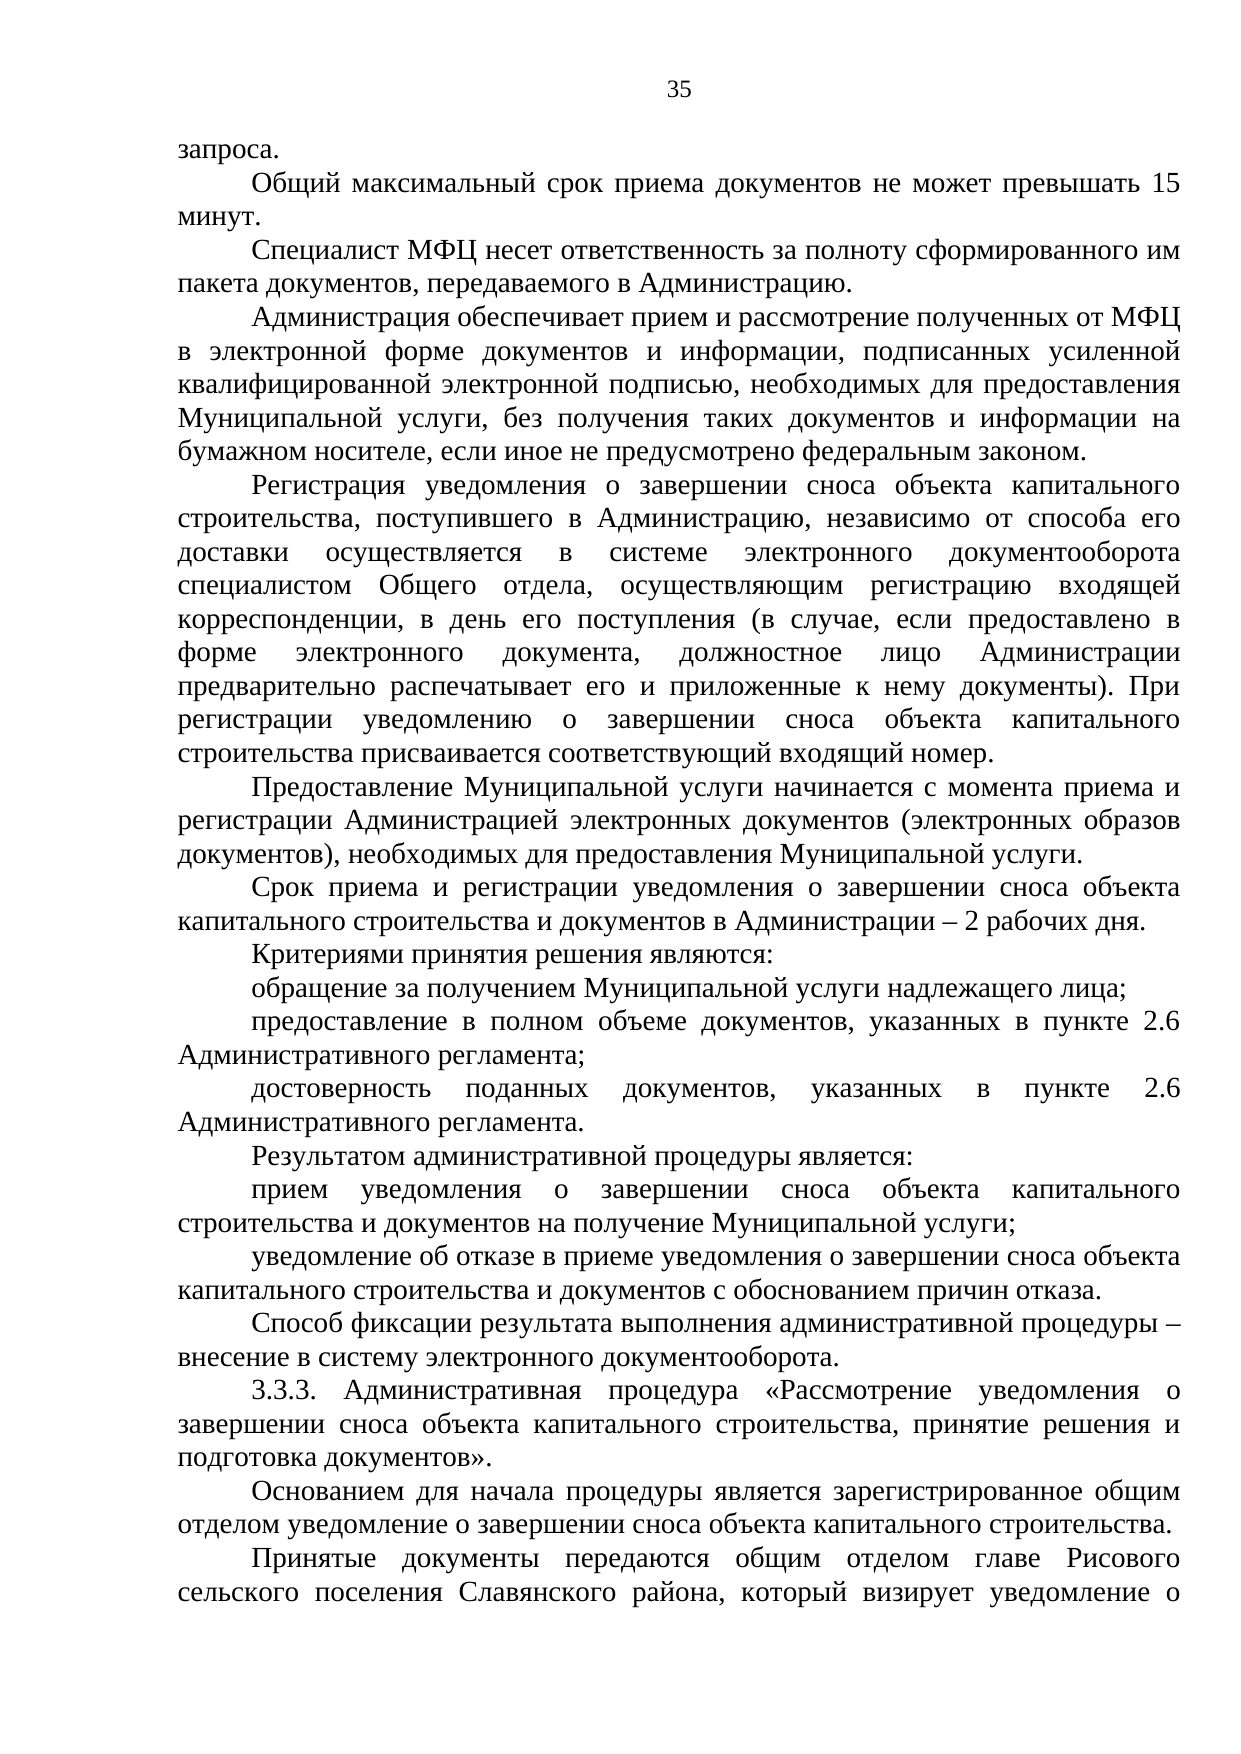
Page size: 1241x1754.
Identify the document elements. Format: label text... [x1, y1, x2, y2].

text предоставление в полном объеме документов, указанных в пункте 2.6 Административного регламента; [177, 1003, 1181, 1071]
text Регистрация уведомления о завершении сноса объекта капитального строительства, поступившего в Администрацию, независимо от способа его доставки осуществляется в системе электронного документооборота специалистом Общего отдела, осуществляющим регистрацию входящей корреспонденции, в день его поступления (в случае, если предоставлено в форме электронного документа, должностное лицо Администрации предварительно распечатывает его и приложенные к нему документы). При регистрации уведомлению о завершении сноса объекта капитального строительства присваивается соответствующий входящий номер. [177, 467, 1181, 769]
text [177, 131, 1181, 165]
text 3.3.3. Административная процедура «Рассмотрение уведомления о завершении сноса объекта капитального строительства, принятие решения и подготовка документов». [177, 1372, 1181, 1473]
text Администрация обеспечивает прием и рассмотрение полученных от МФЦ в электронной форме документов и информации, подписанных усиленной квалифицированной электронной подписью, необходимых для предоставления Муниципальной услуги, без получения таких документов и информации на бумажном носителе, если иное не предусмотрено федеральным законом. [177, 299, 1181, 467]
text Срок приема и регистрации уведомления о завершении сноса объекта капитального строительства и документов в Администрации – 2 рабочих дня. [177, 869, 1181, 936]
text Общий максимальный срок приема документов не может превышать 15 минут. [177, 165, 1181, 232]
text Основанием для начала процедуры является зарегистрированное общим отделом уведомление о завершении сноса объекта капитального строительства. [177, 1473, 1181, 1540]
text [177, 1540, 1181, 1607]
text Предоставление Муниципальной услуги начинается с момента приема и регистрации Администрацией электронных документов (электронных образов документов), необходимых для предоставления Муниципальной услуги. [177, 769, 1181, 869]
text Результатом административной процедуры является: [177, 1138, 1181, 1171]
text Критериями принятия решения являются: [177, 936, 1181, 970]
text уведомление об отказе в приеме уведомления о завершении сноса объекта капитального строительства и документов с обоснованием причин отказа. [177, 1238, 1181, 1305]
text Способ фиксации результата выполнения административной процедуры – внесение в систему электронного документооборота. [177, 1305, 1181, 1372]
text Специалист МФЦ несет ответственность за полноту сформированного им пакета документов, передаваемого в Администрацию. [177, 232, 1181, 299]
text достоверность поданных документов, указанных в пункте 2.6 Административного регламента. [177, 1071, 1181, 1138]
text прием уведомления о завершении сноса объекта капитального строительства и документов на получение Муниципальной услуги; [177, 1171, 1181, 1238]
text обращение за получением Муниципальной услуги надлежащего лица; [177, 970, 1181, 1003]
